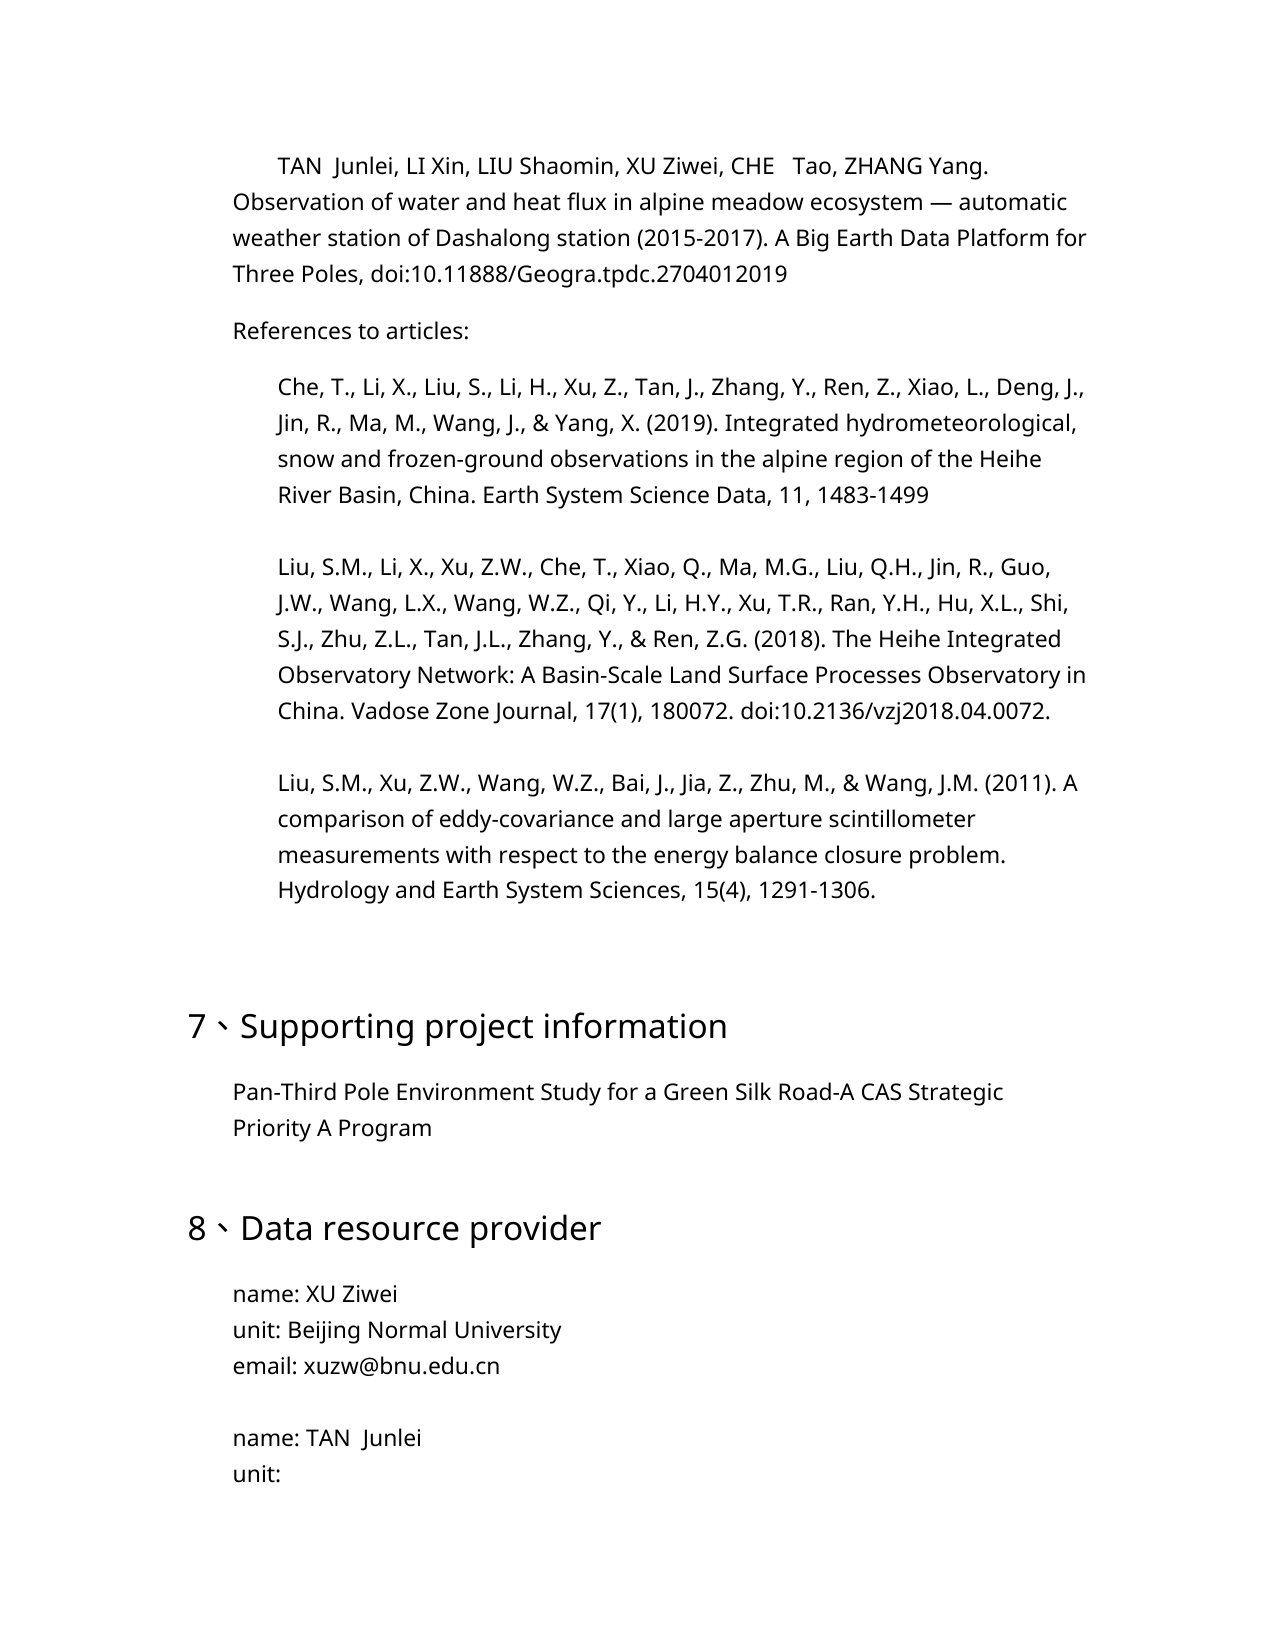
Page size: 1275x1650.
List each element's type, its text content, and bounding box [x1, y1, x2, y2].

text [232, 1278, 1087, 1489]
text Pan-Third Pole Environment Study for a Green Silk Road-A CAS Strategic Priority A Program [232, 1076, 1087, 1179]
text 7、Supporting project information [187, 1003, 1087, 1048]
text References to articles: [232, 314, 1087, 346]
text Che, T., Li, X., Liu, S., Li, H., Xu, Z., Tan, J., Zhang, Y., Ren, Z., Xiao, L., Deng, J., Jin, R., Ma, M., Wang, J., & Yang, X. (2019). Integrated hydrometeorological, snow and frozen-ground observations in the alpine region of the Heihe River Basin, China. Earth System Science Data, 11, 1483-1499 Liu, S.M., Li, X., Xu, Z.W., Che, T., Xiao, Q., Ma, M.G., Liu, Q.H., Jin, R., Guo, J.W., Wang, L.X., Wang, W.Z., Qi, Y., Li, H.Y., Xu, T.R., Ran, Y.H., Hu, X.L., Shi, S.J., Zhu, Z.L., Tan, J.L., Zhang, Y., & Ren, Z.G. (2018). The Heihe Integrated Observatory Network: A Basin-Scale Land Surface Processes Observatory in China. Vadose Zone Journal, 17(1), 180072. doi:10.2136/vzj2018.04.0072. Liu, S.M., Xu, Z.W., Wang, W.Z., Bai, J., Jia, Z., Zhu, M., & Wang, J.M. (2011). A comparison of eddy-covariance and large aperture scintillometer measurements with respect to the energy balance closure problem. Hydrology and Earth System Sciences, 15(4), 1291-1306. [277, 371, 1087, 978]
text TAN Junlei, LI Xin, LIU Shaomin, XU Ziwei, CHE Tao, ZHANG Yang. Observation of water and heat flux in alpine meadow ecosystem — automatic weather station of Dashalong station (2015-2017). A Big Earth Data Platform for Three Poles, doi:10.11888/Geogra.tpdc.2704012019 [232, 150, 1087, 289]
text 8、Data resource provider [187, 1205, 1087, 1250]
